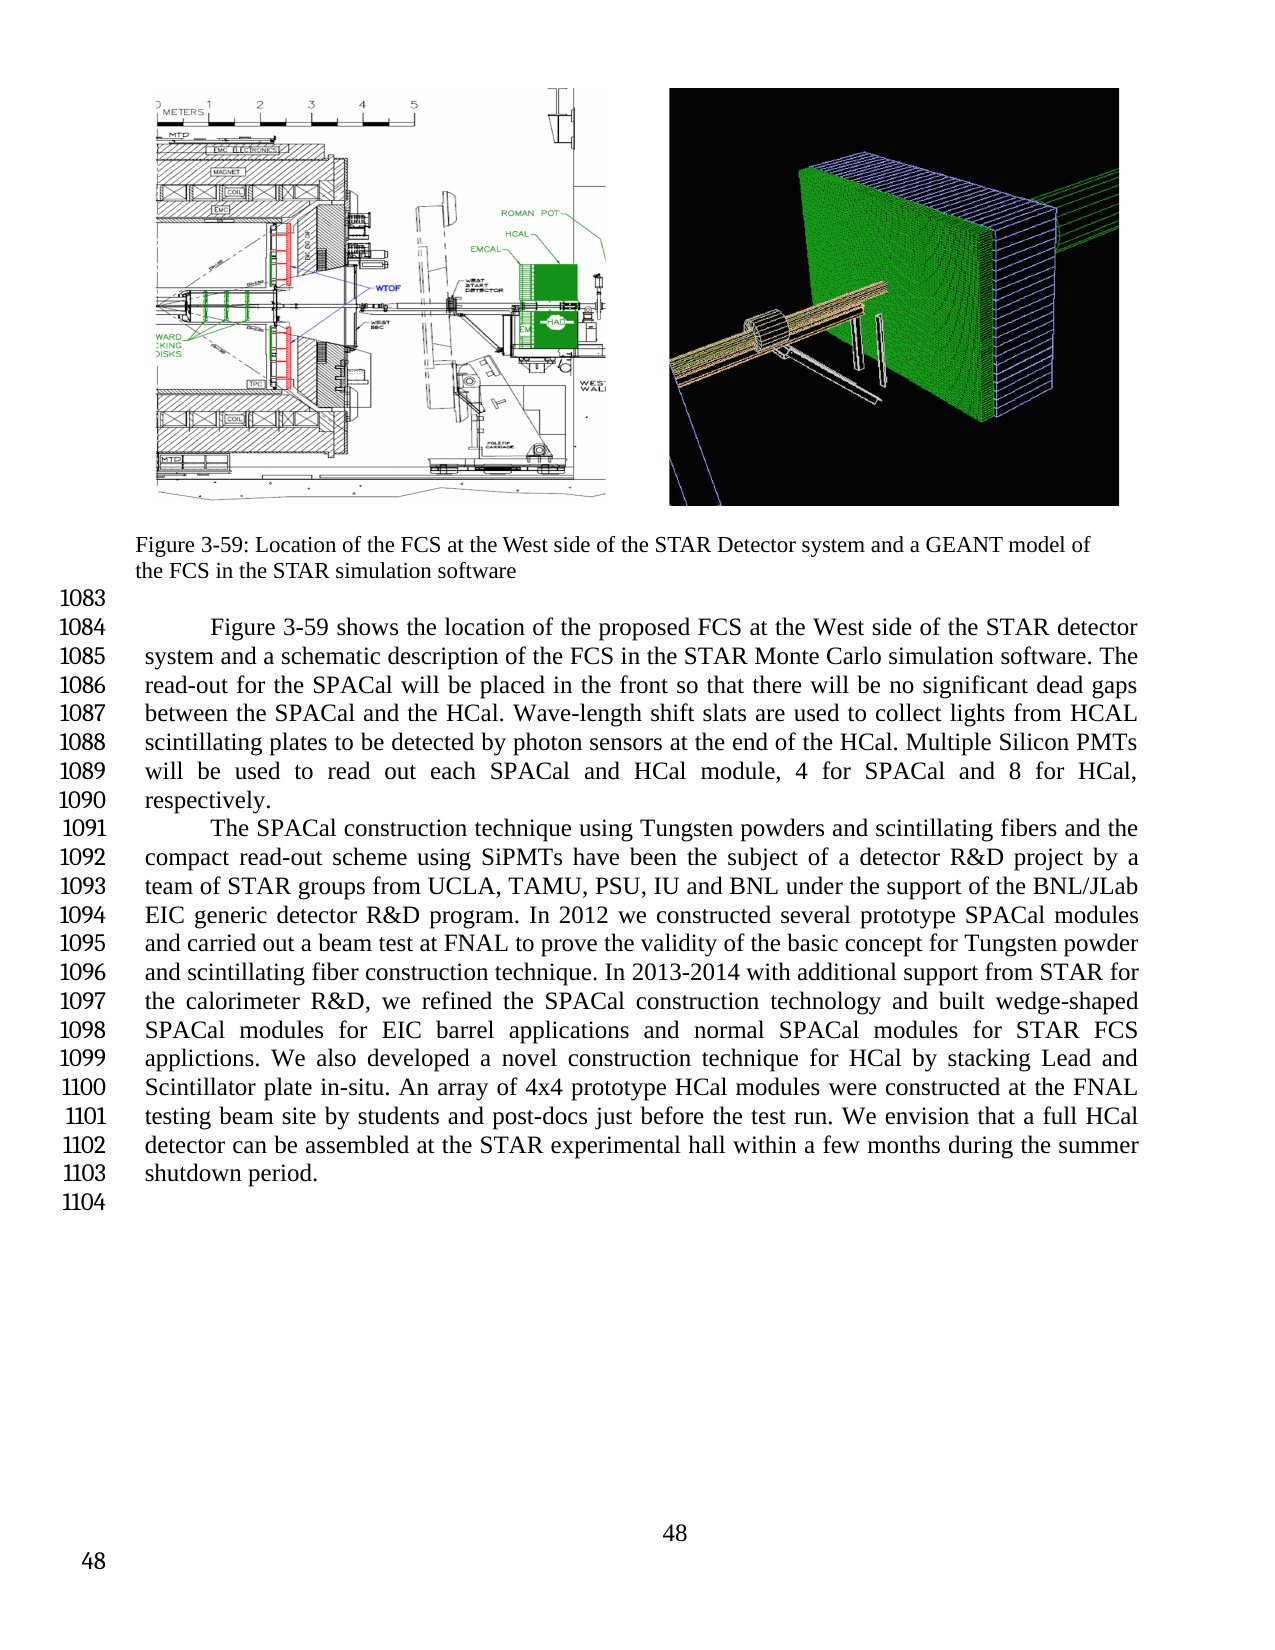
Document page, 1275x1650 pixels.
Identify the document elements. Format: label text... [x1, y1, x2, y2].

text The SPACal construction technique using Tungsten powders and scintillating fibers and the compact read-out scheme using SiPMTs have been the subject of a detector R&D project by a team of STAR groups from UCLA, TAMU, PSU, IU and BNL under the support of the BNL/JLab EIC generic detector R&D program. In 2012 we constructed several prototype SPACal modules and carried out a beam test at FNAL to prove the validity of the basic concept for Tungsten powder and scintillating fiber construction technique. In 2013-2014 with additional support from STAR for the calorimeter R&D, we refined the SPACal construction technology and built wedge-shaped SPACal modules for EIC barrel applications and normal SPACal modules for STAR FCS applictions. We also developed a novel construction technique for HCal by stacking Lead and Scintillator plate in-situ. An array of 4x4 prototype HCal modules were constructed at the FNAL testing beam site by students and post-docs just before the test run. We envision that a full HCal detector can be assembled at the STAR experimental hall within a few months during the summer shutdown period. [144, 813, 1140, 1187]
table_header [124, 89, 637, 531]
picture [669, 88, 1120, 506]
picture [155, 88, 606, 506]
table_header [638, 89, 1151, 531]
table_cell Figure 3-1: Location of the FCS at the West side of the STAR Detector system and a GEANT model of the FCS in the STAR simulation software [124, 531, 1151, 583]
